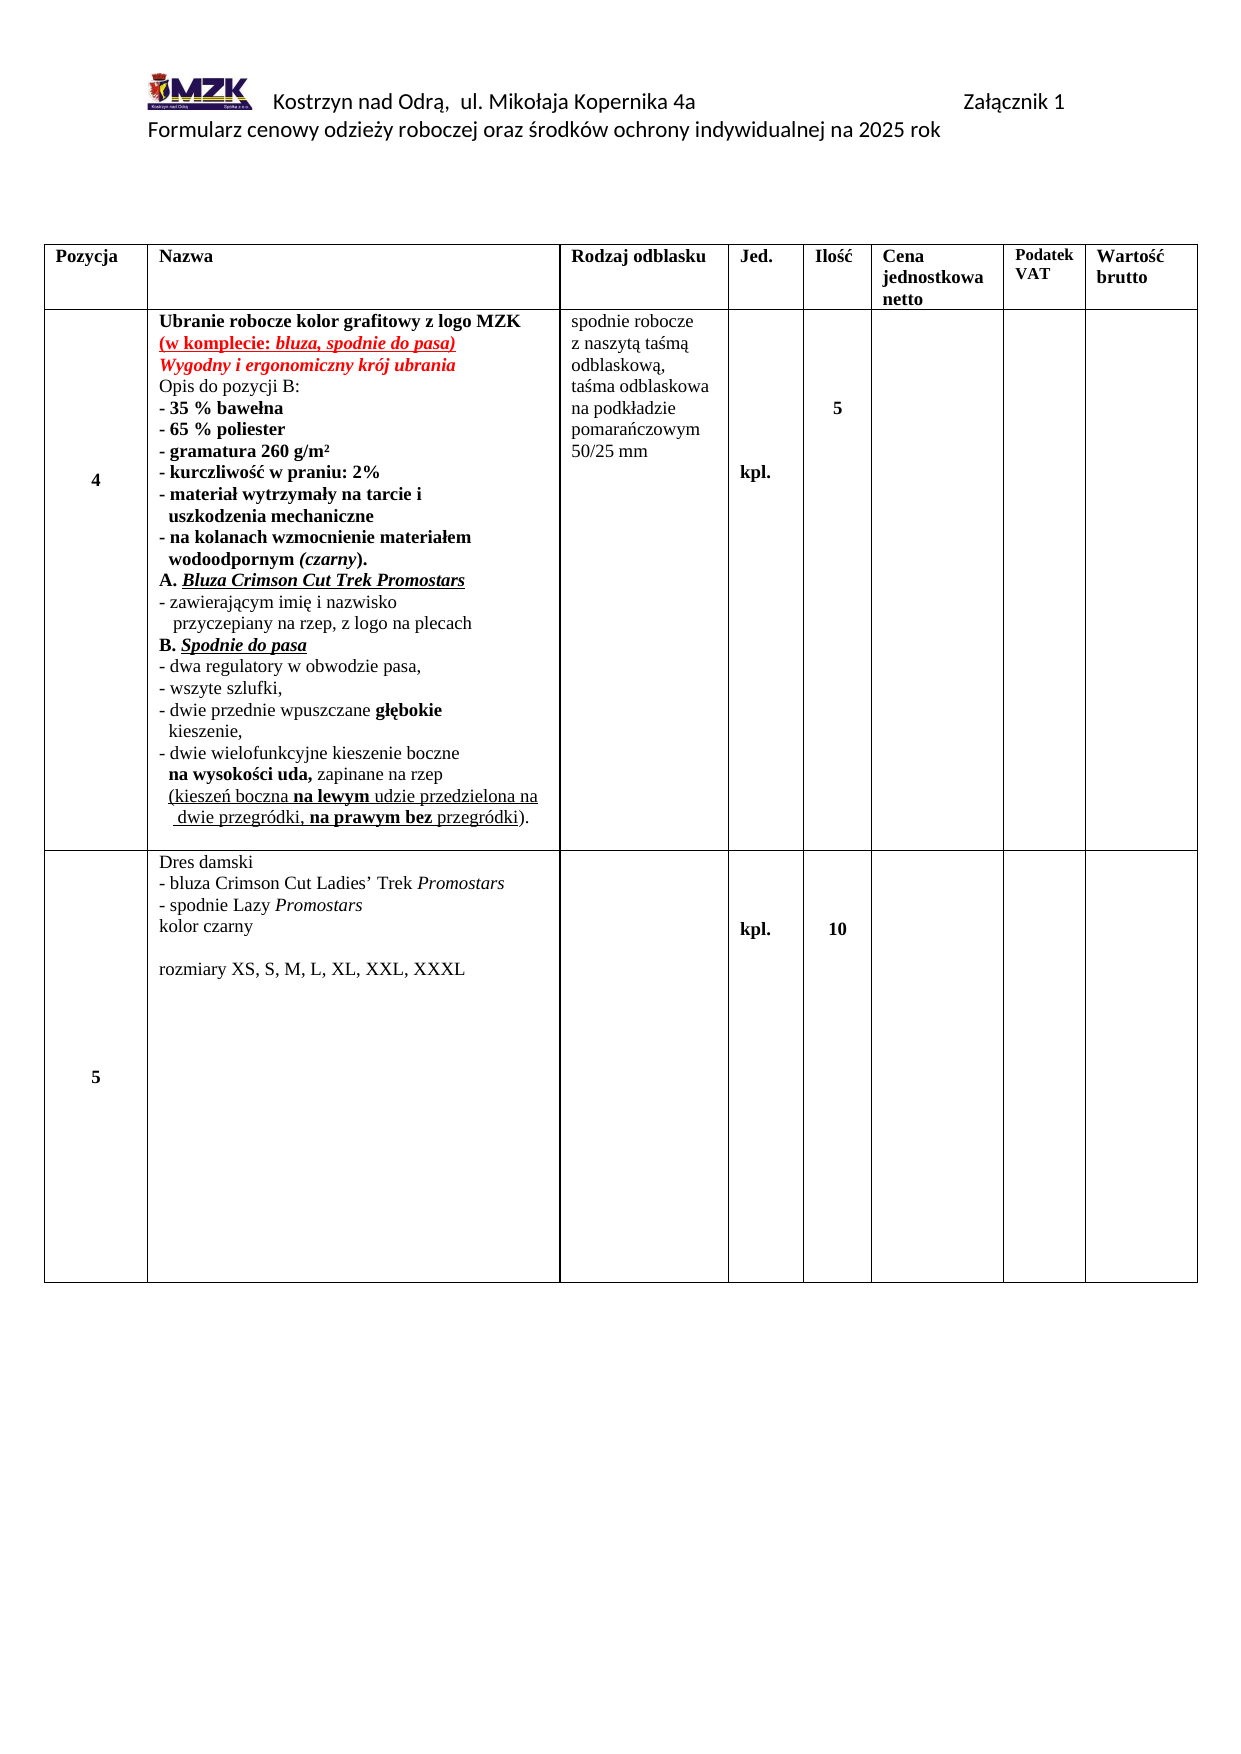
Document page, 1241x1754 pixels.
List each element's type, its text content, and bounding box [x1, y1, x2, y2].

table_cell 5 [45, 851, 147, 1282]
table_cell [1086, 851, 1197, 1282]
table_header Ilość [804, 245, 871, 309]
table_cell Ubranie robocze kolor grafitowy z logo MZK (w komplecie: bluza, spodnie do pasa) Wygodny i ergonomiczny krój ubrania Opis do pozycji B: - 35 % bawełna - 65 % poliester - gramatura 260 g/m² - kurczliwość w praniu: 2% - materiał wytrzymały na tarcie i uszkodzenia mechaniczne - na kolanach wzmocnienie materiałem wodoodpornym (czarny). A. Bluza Crimson Cut Trek Promostars - zawierającym imię i nazwisko przyczepiany na rzep, z logo na plecach B. Spodnie do pasa - dwa regulatory w obwodzie pasa, - wszyte szlufki, - dwie przednie wpuszczane głębokie kieszenie, - dwie wielofunkcyjne kieszenie boczne na wysokości uda, zapinane na rzep (kieszeń boczna na lewym udzie przedzielona na dwie przegródki, na prawym bez przegródki). [148, 310, 559, 849]
table_cell kpl. [729, 851, 803, 1282]
table_cell [1086, 310, 1197, 849]
table_header Wartość brutto [1086, 245, 1197, 309]
table_cell [1004, 851, 1085, 1282]
table_cell [872, 310, 1003, 849]
table_cell 10 [804, 851, 871, 1282]
table_header Rodzaj odblasku [561, 245, 728, 309]
table_header Pozycja [45, 245, 147, 309]
table_cell [1004, 310, 1085, 849]
table_header Cena jednostkowa netto [872, 245, 1003, 309]
table_header Nazwa [148, 245, 559, 309]
table_cell [872, 851, 1003, 1282]
table_cell spodnie robocze z naszytą taśmą odblaskową, taśma odblaskowa na podkładzie pomarańczowym 50/25 mm [561, 310, 728, 849]
table_cell 4 [45, 310, 147, 849]
table_header Jed. [729, 245, 803, 309]
table_cell kpl. [729, 310, 803, 849]
table_cell 5 [804, 310, 871, 849]
table_header Podatek VAT [1004, 245, 1085, 309]
picture [147, 73, 253, 110]
table_cell Dres damski - bluza Crimson Cut Ladies’ Trek Promostars - spodnie Lazy Promostars kolor czarny rozmiary XS, S, M, L, XL, XXL, XXXL [148, 851, 559, 1282]
table_cell [561, 851, 728, 1282]
